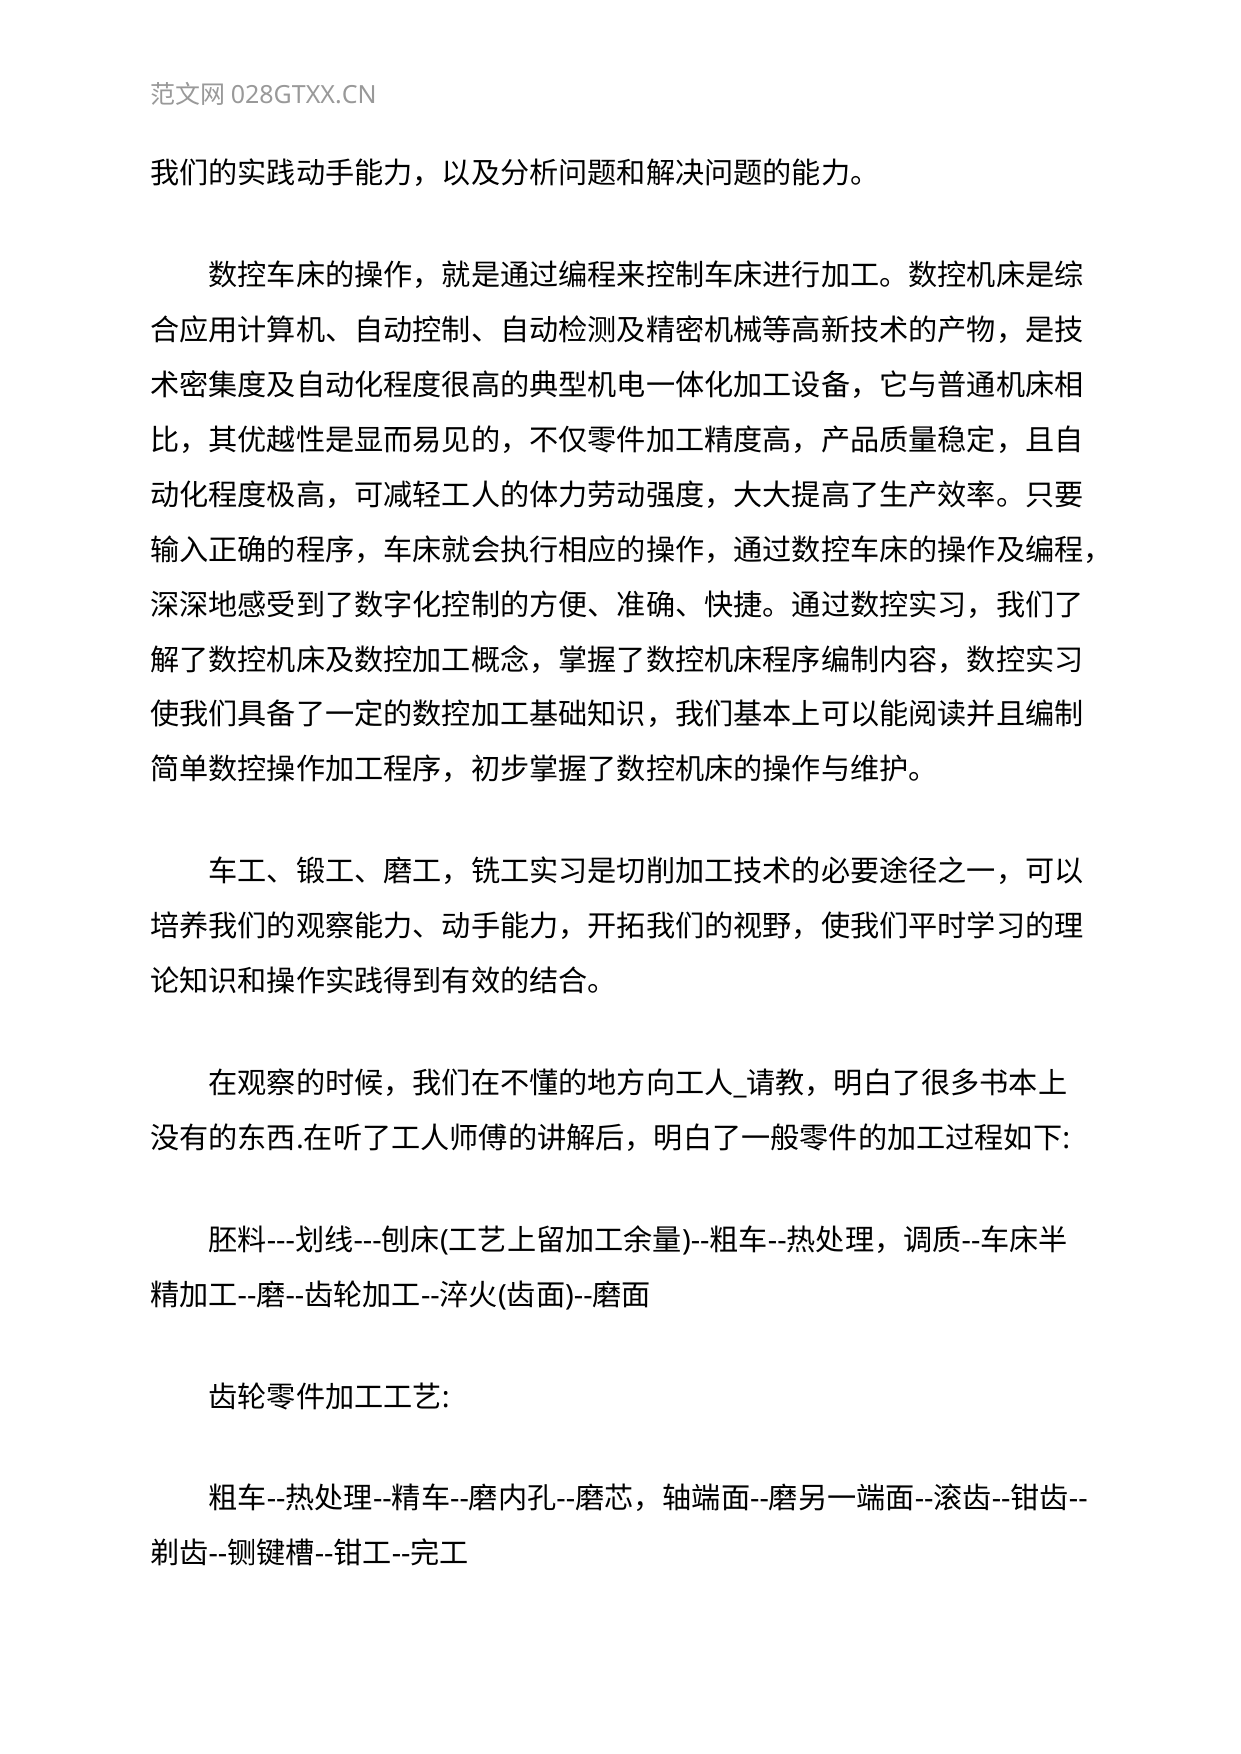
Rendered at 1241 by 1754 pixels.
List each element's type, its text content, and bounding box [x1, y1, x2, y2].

text 齿轮零件加工工艺: [150, 1373, 1090, 1416]
text 车工、锻工、磨工，铣工实习是切削加工技术的必要途径之一，可以培养我们的观察能力、动手能力，开拓我们的视野，使我们平时学习的理论知识和操作实践得到有效的结合。 [150, 848, 1090, 1000]
text 在观察的时候，我们在不懂的地方向工人_请教，明白了很多书本上没有的东西.在听了工人师傅的讲解后，明白了一般零件的加工过程如下: [150, 1059, 1090, 1157]
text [150, 150, 1090, 192]
text 胚料---划线---刨床(工艺上留加工余量)--粗车--热处理，调质--车床半精加工--磨--齿轮加工--淬火(齿面)--磨面 [150, 1216, 1090, 1313]
text 粗车--热处理--精车--磨内孔--磨芯，轴端面--磨另一端面--滚齿--钳齿--剃齿--铡键槽--钳工--完工 [150, 1475, 1090, 1572]
text 数控车床的操作，就是通过编程来控制车床进行加工。数控机床是综合应用计算机、自动控制、自动检测及精密机械等高新技术的产物，是技术密集度及自动化程度很高的典型机电一体化加工设备，它与普通机床相比，其优越性是显而易见的，不仅零件加工精度高，产品质量稳定，且自动化程度极高，可减轻工人的体力劳动强度，大大提高了生产效率。只要输入正确的程序，车床就会执行相应的操作，通过数控车床的操作及编程，深深地感受到了数字化控制的方便、准确、快捷。通过数控实习，我们了解了数控机床及数控加工概念，掌握了数控机床程序编制内容，数控实习使我们具备了一定的数控加工基础知识，我们基本上可以能阅读并且编制简单数控操作加工程序，初步掌握了数控机床的操作与维护。 [150, 252, 1090, 788]
